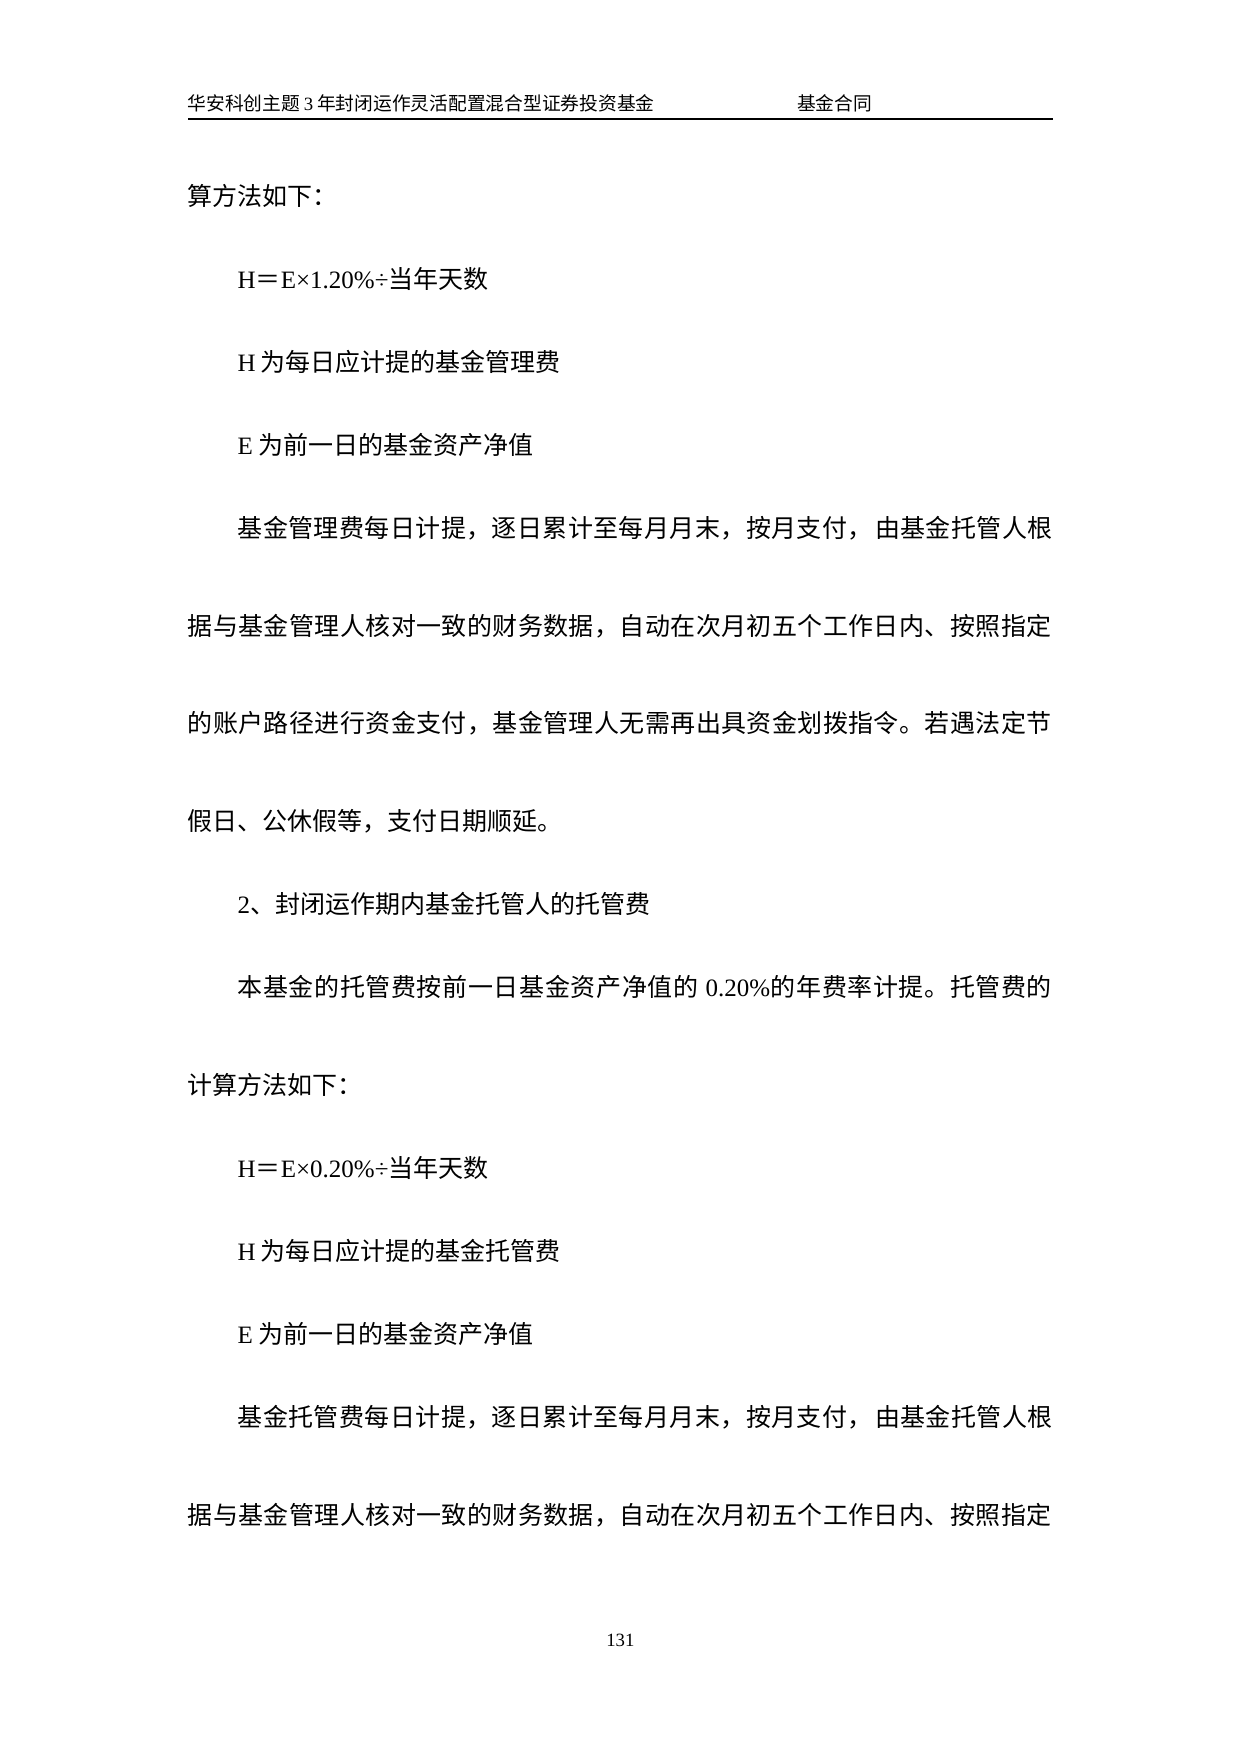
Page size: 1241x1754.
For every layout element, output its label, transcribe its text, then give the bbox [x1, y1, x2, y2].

text H为每日应计提的基金管理费 [187, 328, 1053, 393]
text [187, 162, 1053, 227]
text 2、封闭运作期内基金托管人的托管费 [187, 870, 1053, 935]
text 基金管理费每日计提，逐日累计至每月月末，按月支付，由基金托管人根据与基金管理人核对一致的财务数据，自动在次月初五个工作日内、按照指定的账户路径进行资金支付，基金管理人无需再出具资金划拨指令。若遇法定节假日、公休假等，支付日期顺延。 [187, 494, 1053, 852]
text 本基金的托管费按前一日基金资产净值的0.20%的年费率计提。托管费的计算方法如下： [187, 953, 1053, 1116]
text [187, 1383, 1053, 1546]
text H＝E×1.20%÷当年天数 [187, 245, 1053, 310]
text E为前一日的基金资产净值 [187, 1300, 1053, 1365]
text H＝E×0.20%÷当年天数 [187, 1134, 1053, 1199]
text H为每日应计提的基金托管费 [187, 1217, 1053, 1282]
text E为前一日的基金资产净值 [187, 411, 1053, 476]
